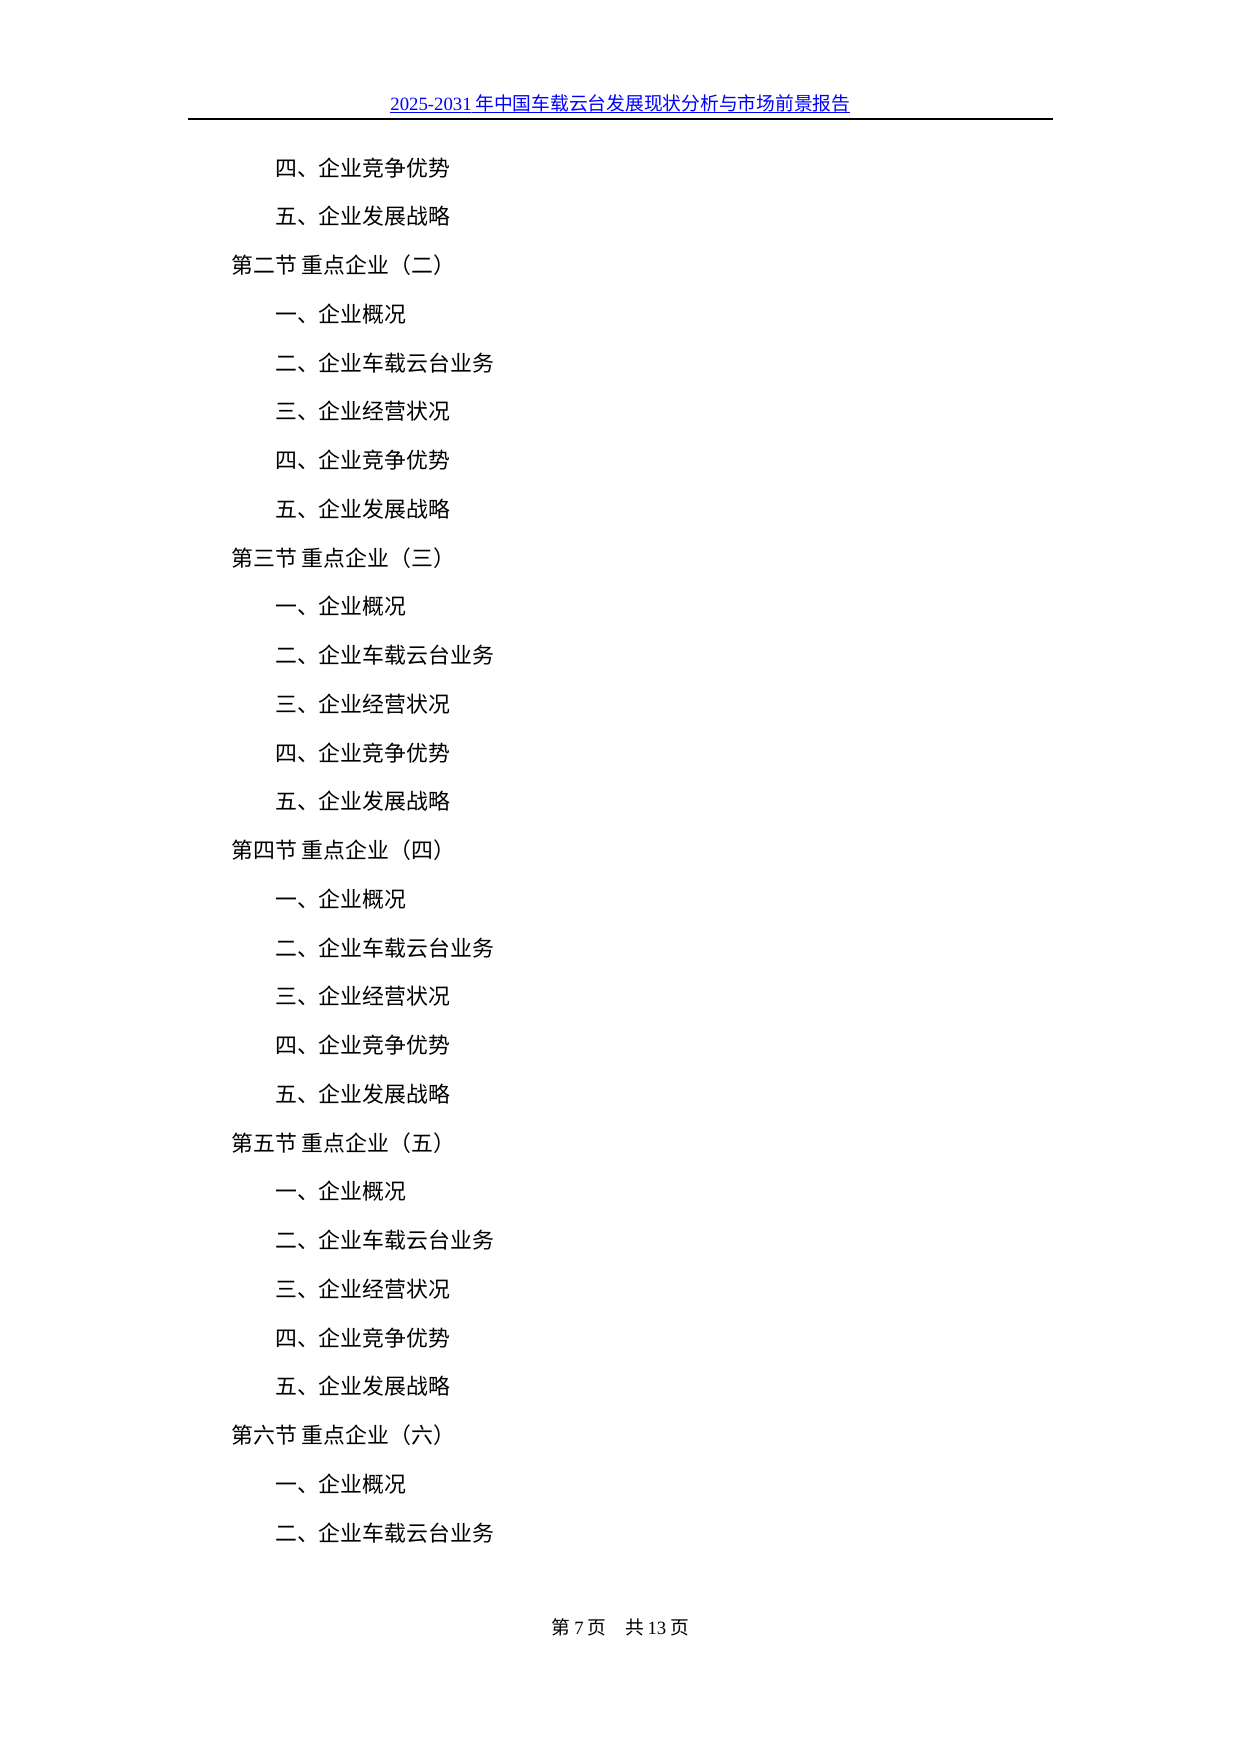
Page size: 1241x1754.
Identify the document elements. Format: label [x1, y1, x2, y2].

text [187, 150, 1053, 1548]
